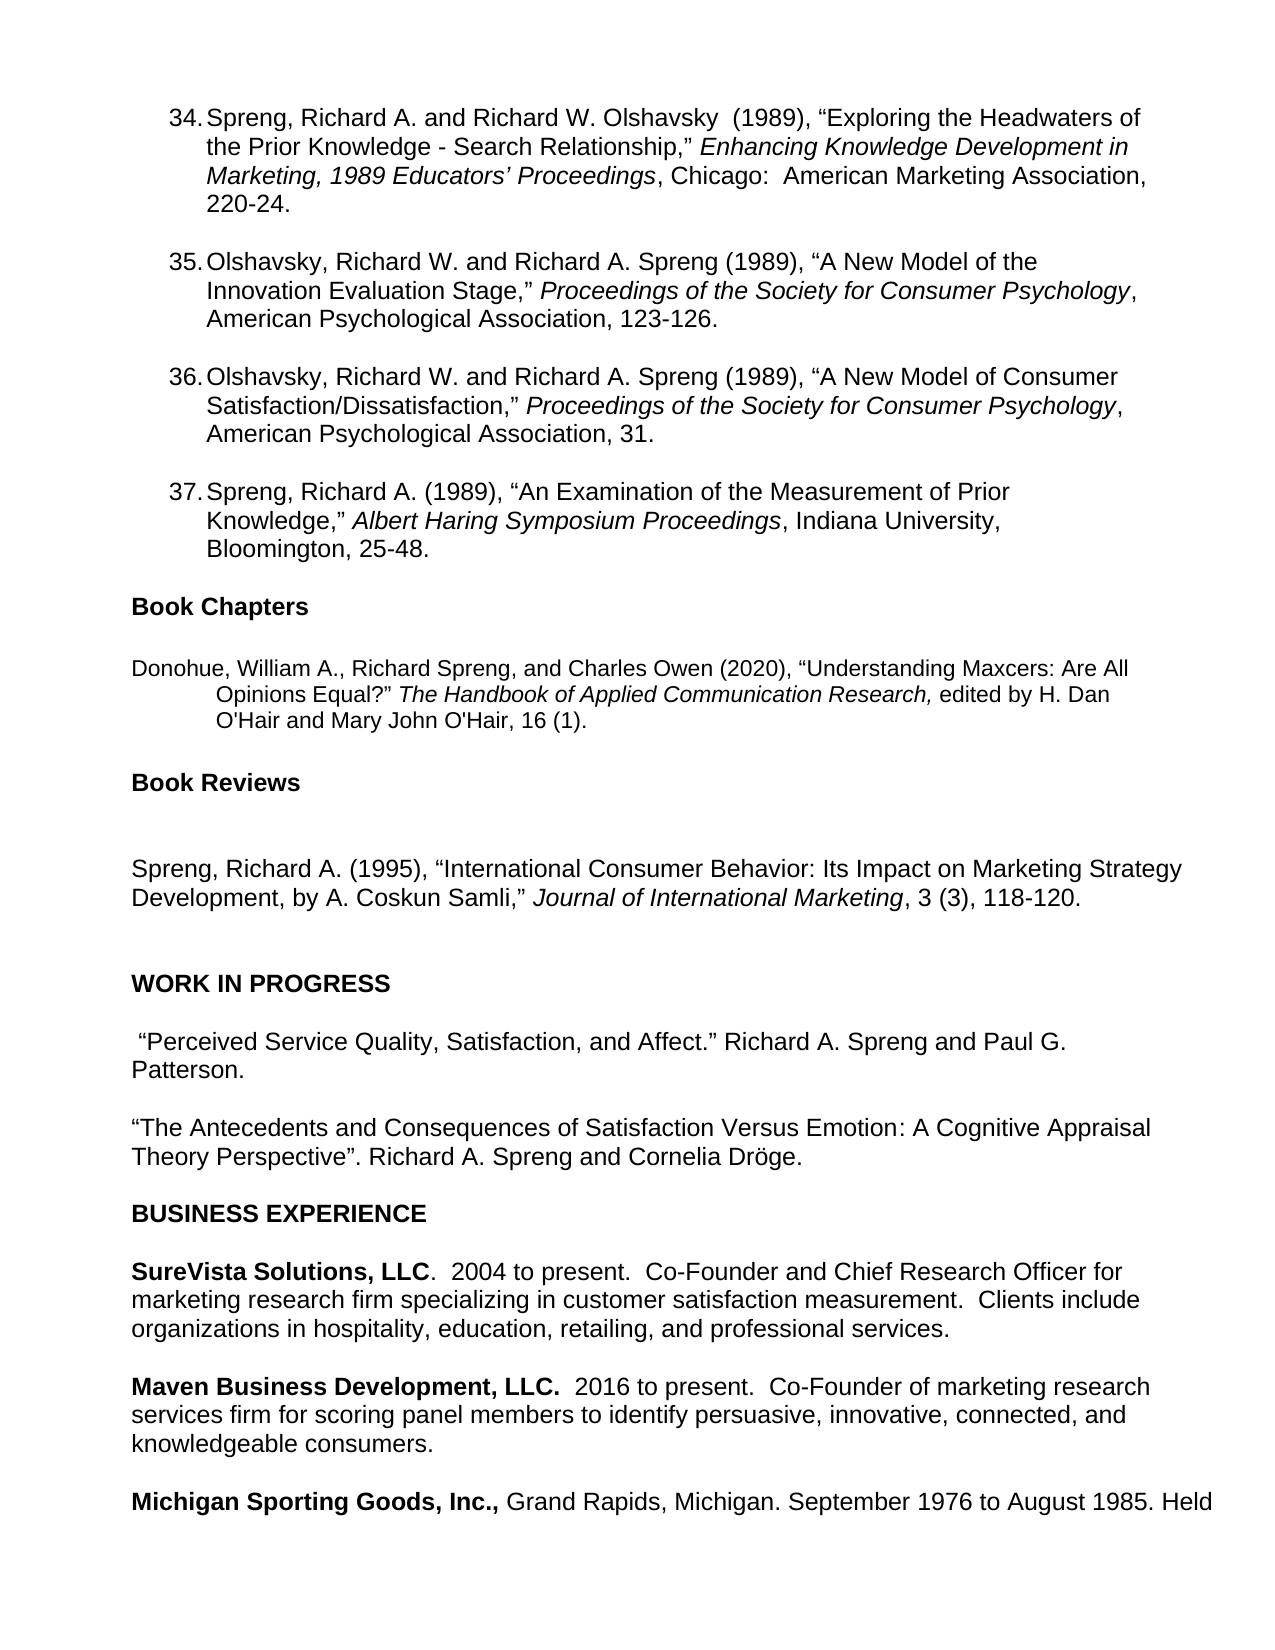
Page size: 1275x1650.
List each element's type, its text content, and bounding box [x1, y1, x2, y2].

text Spreng, Richard A. (1995), “International Consumer Behavior: Its Impact on Marketing Strategy Development, by A. Coskun Samli,” Journal of International Marketing, 3 (3), 118-120. [131, 854, 1191, 912]
list Spreng, Richard A. (1989), “An Examination of the Measurement of Prior Knowledge,” Albert Haring Symposium Proceedings, Indiana University, Bloomington, 25-48. [169, 477, 1153, 563]
text “The Antecedents and Consequences of Satisfaction Versus Emotion: A Cognitive Appraisal Theory Perspective”. Richard A. Spreng and Cornelia Dröge. [131, 1113, 1153, 1170]
list Spreng, Richard A. and Richard W. Olshavsky (1989), “Exploring the Headwaters of the Prior Knowledge - Search Relationship,” Enhancing Knowledge Development in Marketing, 1989 Educators’ Proceedings, Chicago: American Marketing Association, 220-24. [169, 103, 1153, 218]
subtitle Book Reviews [131, 768, 1153, 797]
subtitle Book Chapters [131, 592, 1153, 621]
text Maven Business Development, LLC. 2016 to present. Co-Founder of marketing research services firm for scoring panel members to identify persuasive, innovative, connected, and knowledgeable consumers. [131, 1372, 1153, 1458]
text Sporting Goods, Inc., . September 1976 to August 1985. Held [131, 1487, 1219, 1515]
list Olshavsky, Richard W. and Richard A. Spreng (1989), “A New Model of Consumer Satisfaction/Dissatisfaction,” Proceedings of the Society for Consumer Psychology, American Psychological Association, 31. [169, 362, 1153, 448]
text Donohue, William A., Richard Spreng, and Charles Owen (2020), “Understanding Maxcers: Are All Opinions Equal?” The Handbook of Applied Communication Research, edited by H. Dan O'Hair and Mary John O'Hair, 16 (1). [131, 655, 1153, 734]
text “Perceived Service Quality, Satisfaction, and Affect.” Richard A. Spreng and Paul G. Patterson. [131, 1027, 1153, 1084]
text WORK IN PROGRESS [131, 969, 1153, 998]
text SureVista Solutions, LLC. 2004 to present. Co-Founder and Chief Research Officer for marketing research firm specializing in customer satisfaction measurement. Clients include organizations in hospitality, education, retailing, and professional services. [131, 1257, 1153, 1343]
list Olshavsky, Richard W. and Richard A. Spreng (1989), “A New Model of the Innovation Evaluation Stage,” Proceedings of the Society for Consumer Psychology, American Psychological Association, 123-126. [169, 247, 1153, 333]
subtitle BUSINESS EXPERIENCE [131, 1199, 1153, 1228]
